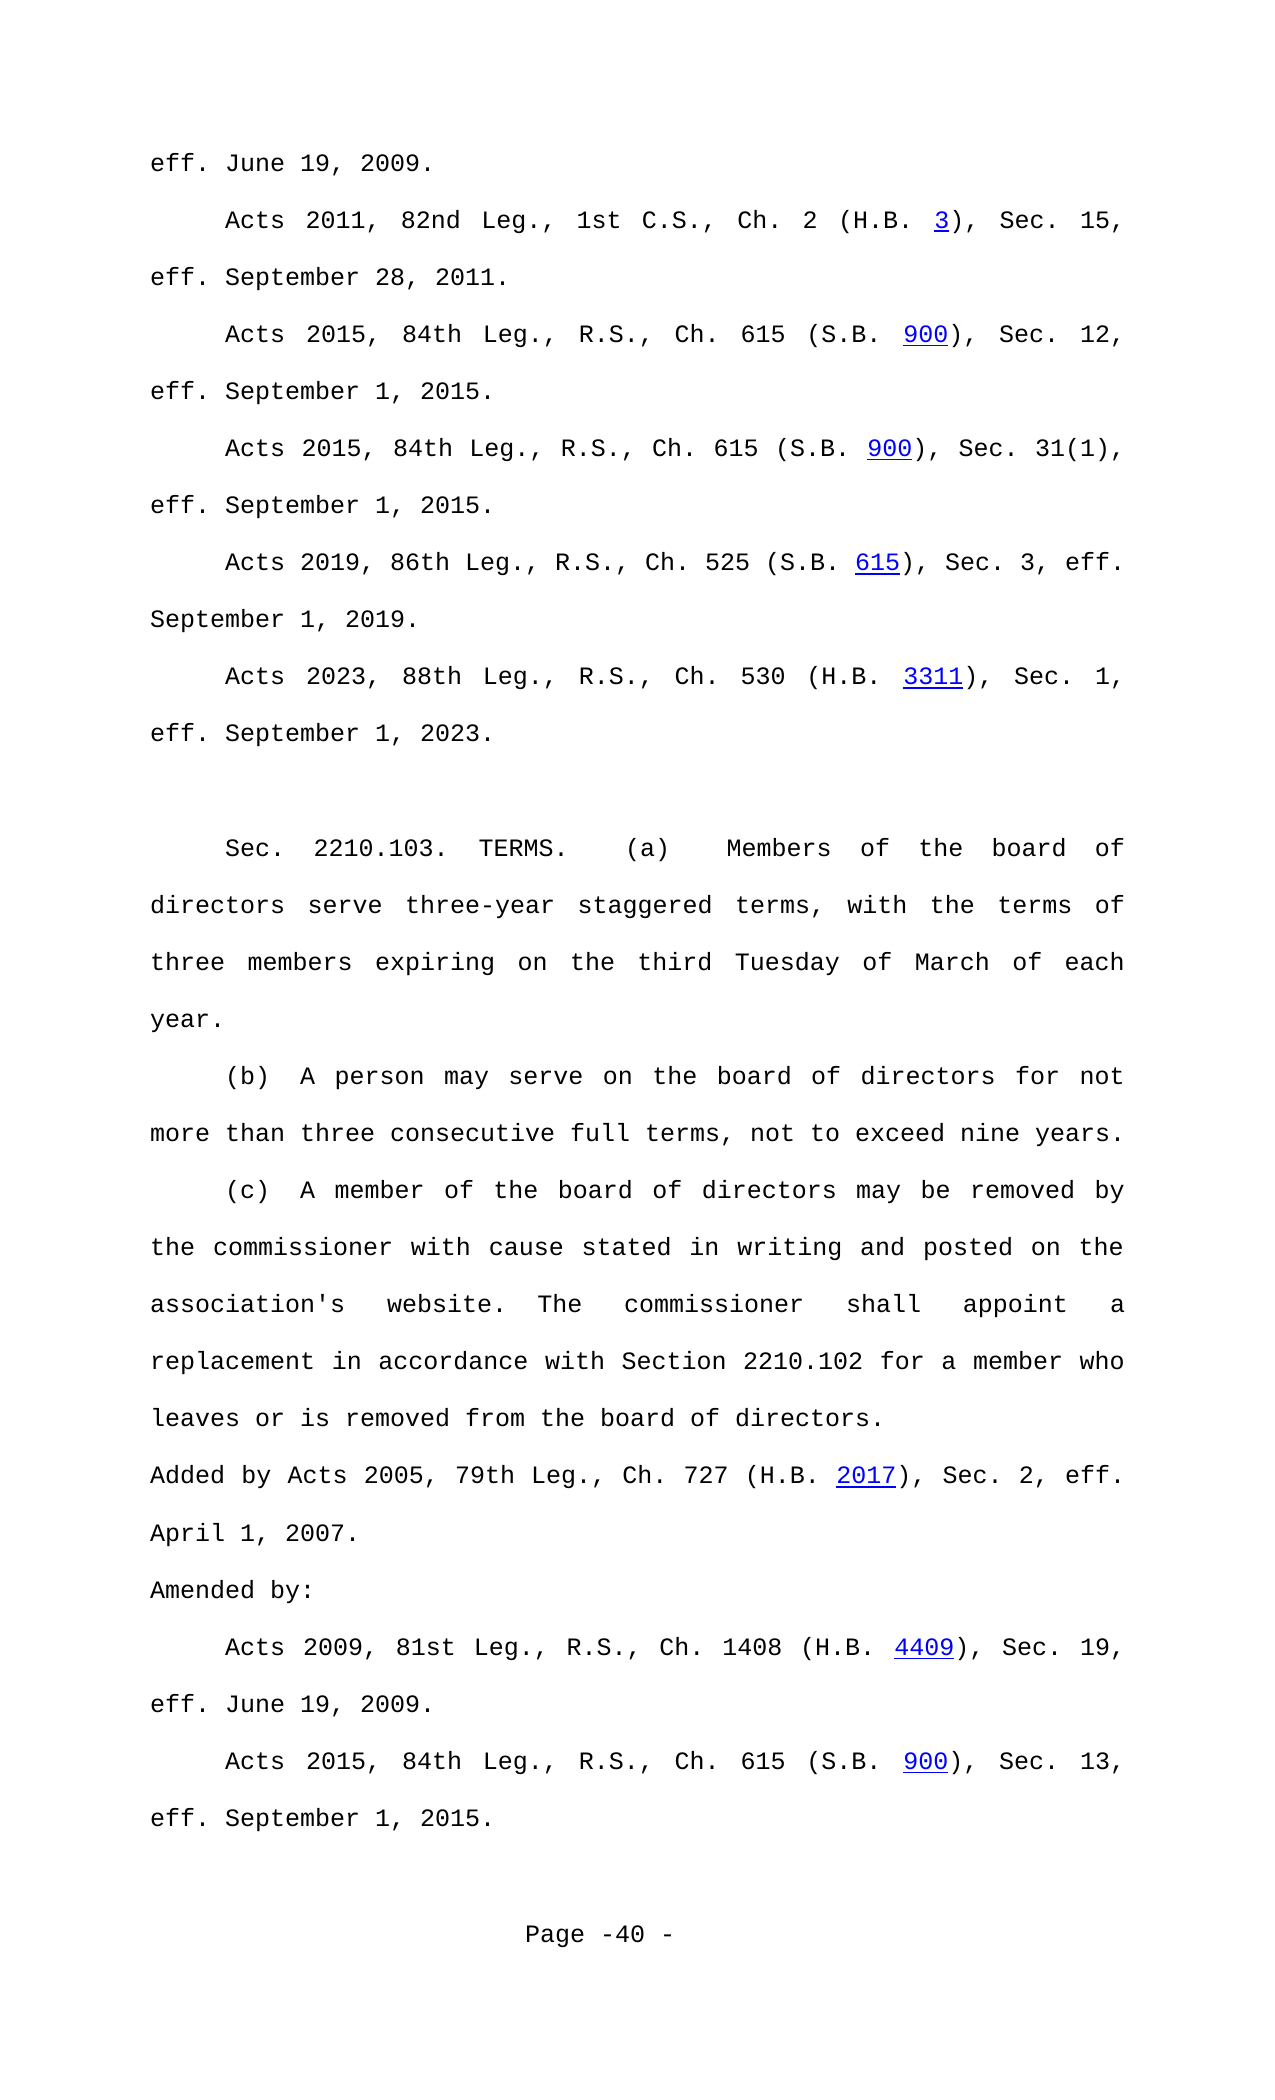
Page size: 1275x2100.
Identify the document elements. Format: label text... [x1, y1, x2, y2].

text Sec. 2210.103. TERMS. (a) Members of the board of directors serve three-year staggered terms, with the terms of three members expiring on the third Tuesday of March of each year. [150, 835, 1125, 1035]
text Acts 2015, 84th Leg., R.S., Ch. 615 (S.B. 900), Sec. 12, eff. September 1, 2015. [150, 321, 1125, 407]
text Acts 2019, 86th Leg., R.S., Ch. 525 (S.B. 615), Sec. 3, eff. September 1, 2019. [150, 549, 1125, 635]
text Acts 2009, 81st Leg., R.S., Ch. 1408 (H.B. 4409), Sec. 18, eff. June 19, 2009. [150, 150, 1125, 178]
text Acts 2023, 88th Leg., R.S., Ch. 530 (H.B. 3311), Sec. 1, eff. September 1, 2023. [150, 664, 1125, 749]
text Acts 2015, 84th Leg., R.S., Ch. 615 (S.B. 900), Sec. 13, eff. September 1, 2015. [150, 1748, 1125, 1834]
text Added by Acts 2005, 79th Leg., Ch. 727 (H.B. 2017), Sec. 2, eff. April 1, 2007. [150, 1463, 1125, 1548]
text (c) A member of the board of directors may be removed by the commissioner with cause stated in writing and posted on the association's website. The commissioner shall appoint a replacement in accordance with Section 2210.102 for a member who leaves or is removed from the board of directors. [150, 1177, 1125, 1434]
text Acts 2015, 84th Leg., R.S., Ch. 615 (S.B. 900), Sec. 31(1), eff. September 1, 2015. [150, 435, 1125, 521]
text Acts 2011, 82nd Leg., 1st C.S., Ch. 2 (H.B. 3), Sec. 15, eff. September 28, 2011. [150, 207, 1125, 293]
text (b) A person may serve on the board of directors for not more than three consecutive full terms, not to exceed nine years. [150, 1063, 1125, 1149]
text Acts 2009, 81st Leg., R.S., Ch. 1408 (H.B. 4409), Sec. 19, eff. June 19, 2009. [150, 1634, 1125, 1720]
text Amended by: [150, 1577, 1125, 1606]
